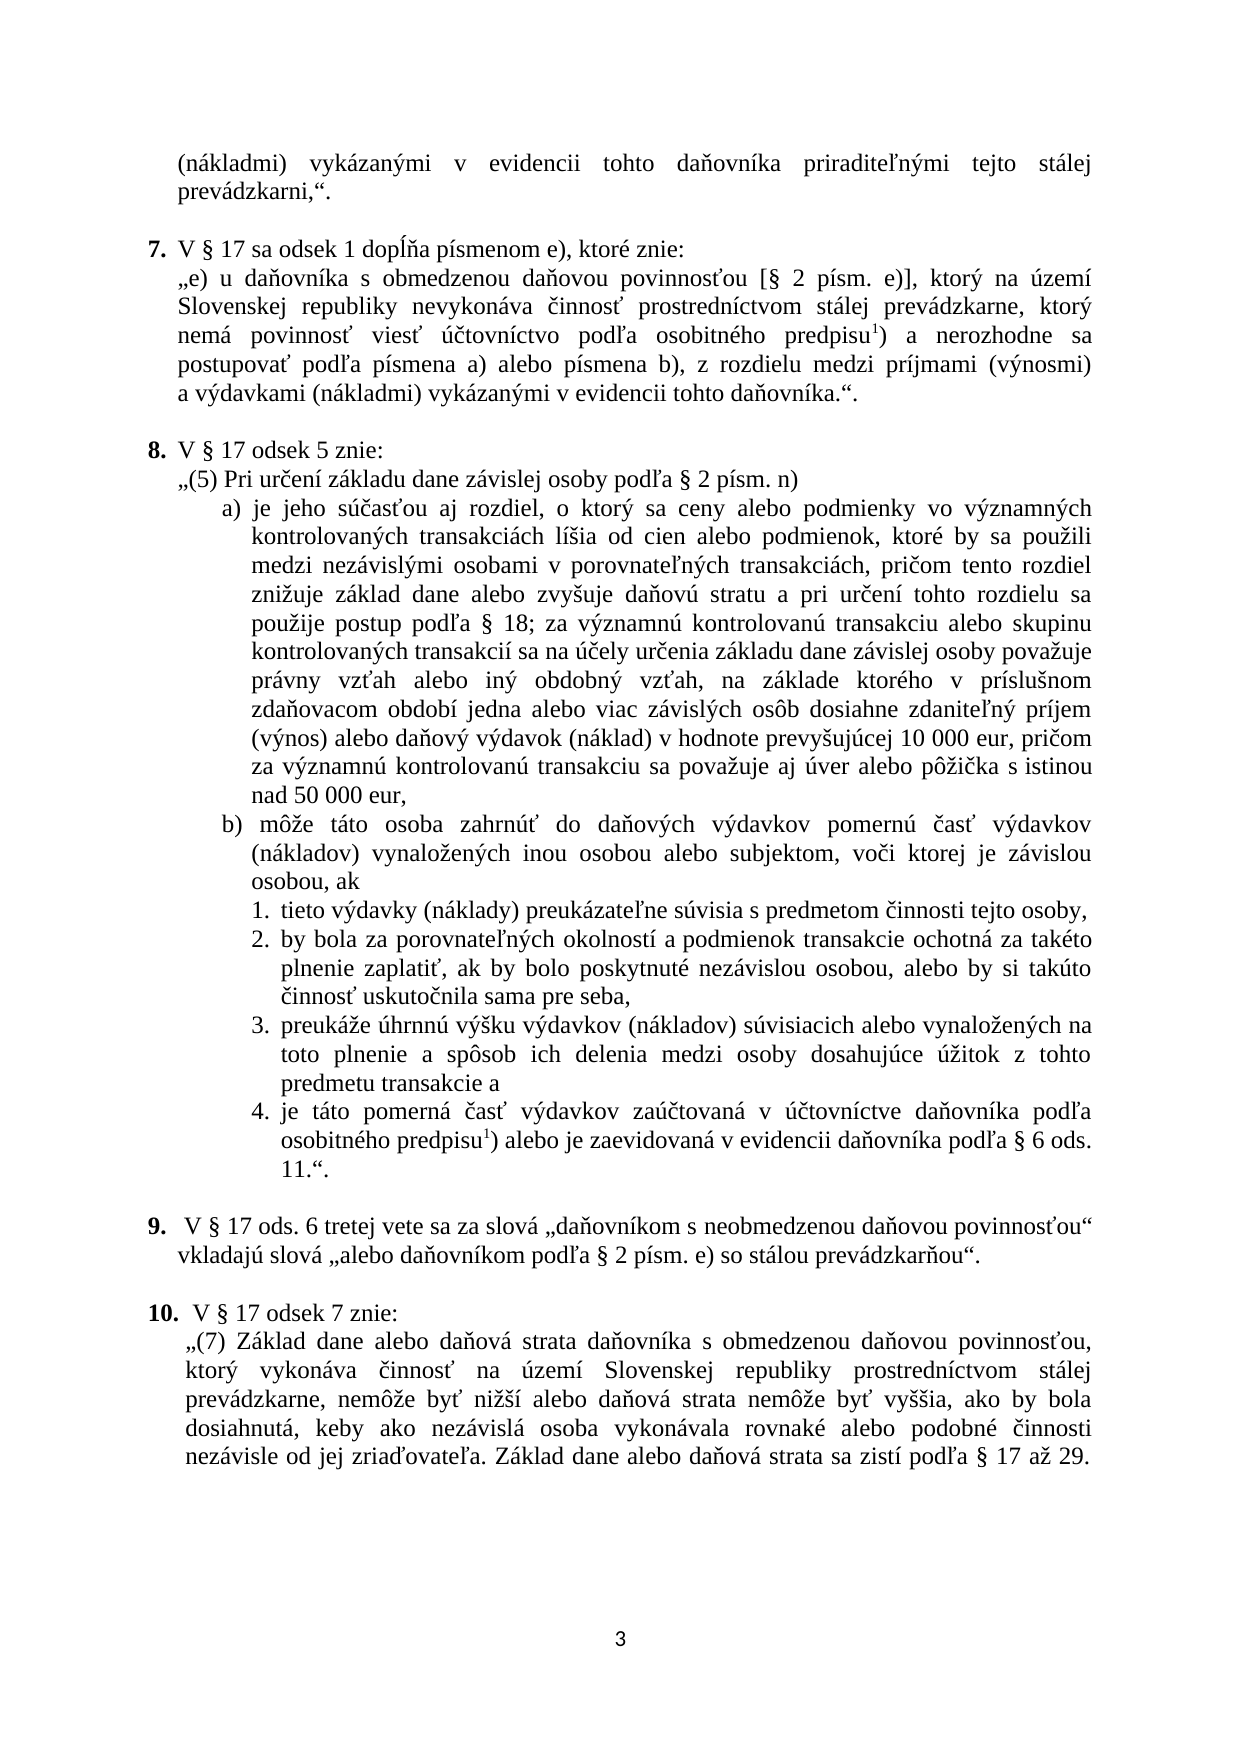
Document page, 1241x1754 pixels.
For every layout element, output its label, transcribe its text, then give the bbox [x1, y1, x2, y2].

list „e) u daňovníka s obmedzenou daňovou povinnosťou [§ 2 písm. e)], ktorý na území Slovenskej republiky nevykonáva činnosť prostredníctvom stálej prevádzkarne, ktorý nemá povinnosť viesť účtovníctvo podľa osobitného predpisu1) a nerozhodne sa postupovať podľa písmena a) alebo písmena b), z rozdielu medzi príjmami (výnosmi) a výdavkami (nákladmi) vykázanými v evidencii tohto daňovníka.“. [177, 263, 1092, 406]
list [185, 1326, 1092, 1470]
list by bola za porovnateľných okolností a podmienok transakcie ochotná za takéto plnenie zaplatiť, ak by bolo poskytnuté nezávislou osobou, alebo by si takúto činnosť uskutočnila sama pre seba, [251, 924, 1092, 1010]
list „(5) Pri určení základu dane závislej osoby podľa § 2 písm. n) [177, 464, 1092, 493]
list je táto pomerná časť výdavkov zaúčtovaná v účtovníctve daňovníka podľa osobitného predpisu1) alebo je zaevidovaná v evidencii daňovníka podľa § 6 ods. 11.“. [251, 1096, 1092, 1183]
list V § 17 odsek 7 znie: [148, 1298, 1092, 1326]
list V § 17 sa odsek 1 dopĺňa písmenom e), ktoré znie: [148, 234, 1092, 263]
list V § 17 ods. 6 tretej vete sa za slová „daňovníkom s neobmedzenou daňovou povinnosťou“ vkladajú slová „alebo daňovníkom podľa § 2 písm. e) so stálou prevádzkarňou“. [148, 1211, 1092, 1269]
list b) môže táto osoba zahrnúť do daňových výdavkov pomernú časť výdavkov (nákladov) vynaložených inou osobou alebo subjektom, voči ktorej je závislou osobou, ak [222, 809, 1092, 895]
list preukáže úhrnnú výšku výdavkov (nákladov) súvisiacich alebo vynaložených na toto plnenie a spôsob ich delenia medzi osoby dosahujúce úžitok z tohto predmetu transakcie a [251, 1010, 1092, 1096]
list a) je jeho súčasťou aj rozdiel, o ktorý sa ceny alebo podmienky vo významných kontrolovaných transakciách líšia od cien alebo podmienok, ktoré by sa použili medzi nezávislými osobami v porovnateľných transakciách, pričom tento rozdiel znižuje základ dane alebo zvyšuje daňovú stratu a pri určení tohto rozdielu sa použije postup podľa § 18; za významnú kontrolovanú transakciu alebo skupinu kontrolovaných transakcií sa na účely určenia základu dane závislej osoby považuje právny vzťah alebo iný obdobný vzťah, na základe ktorého v príslušnom zdaňovacom období jedna alebo viac závislých osôb dosiahne zdaniteľný príjem (výnos) alebo daňový výdavok (náklad) v hodnote prevyšujúcej 10 000 eur, pričom za významnú kontrolovanú transakciu sa považuje aj úver alebo pôžička s istinou nad 50 000 eur, [222, 493, 1092, 809]
list tieto výdavky (náklady) preukázateľne súvisia s predmetom činnosti tejto osoby, [251, 895, 1092, 924]
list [177, 148, 1092, 205]
list V § 17 odsek 5 znie: [148, 435, 1092, 464]
